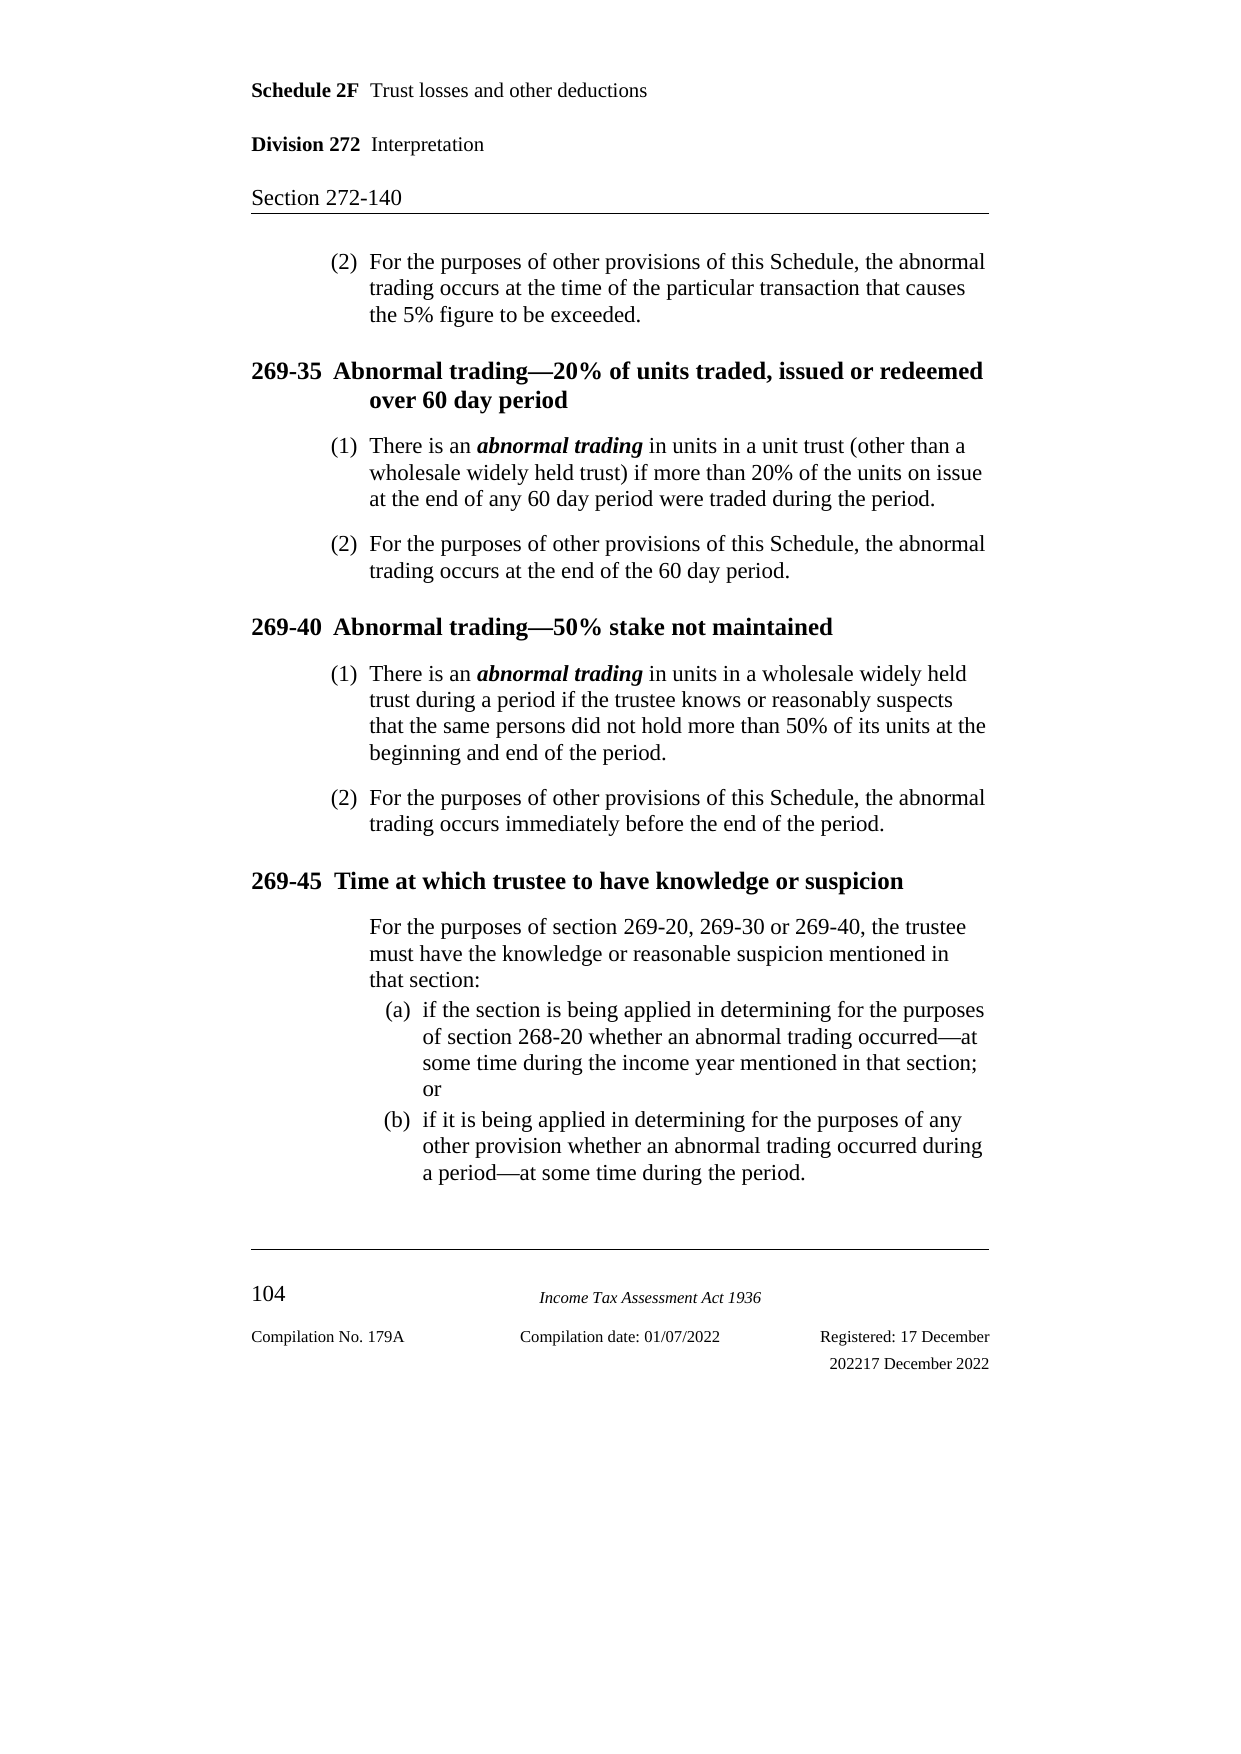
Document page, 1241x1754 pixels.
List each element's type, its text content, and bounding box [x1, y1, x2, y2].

text (b) if it is being applied in determining for the purposes of any other provision whether an abnormal trading occurred during a period—at some time during the period. [251, 1106, 989, 1185]
text (2) For the purposes of other provisions of this Schedule, the abnormal trading occurs at the time of the particular transaction that causes the 5% figure to be exceeded. [251, 248, 989, 327]
text For the purposes of section 269-20, 269-30 or 269-40, the trustee must have the knowledge or reasonable suspicion mentioned in that section: [251, 913, 989, 992]
text (1) There is an abnormal trading in units in a wholesale widely held trust during a period if the trustee knows or reasonably suspects that the same persons did not hold more than 50% of its units at the beginning and end of the period. [251, 660, 989, 765]
text (2) For the purposes of other provisions of this Schedule, the abnormal trading occurs at the end of the 60 day period. [251, 530, 989, 583]
text (2) For the purposes of other provisions of this Schedule, the abnormal trading occurs immediately before the end of the period. [251, 784, 989, 837]
text 269-35 Abnormal trading—20% of units traded, issued or redeemed over 60 day period [251, 356, 989, 414]
text (a) if the section is being applied in determining for the purposes of section 268-20 whether an abnormal trading occurred—at some time during the income year mentioned in that section; or [251, 996, 989, 1102]
text 269-45 Time at which trustee to have knowledge or suspicion [251, 866, 989, 894]
text (1) There is an abnormal trading in units in a unit trust (other than a wholesale widely held trust) if more than 20% of the units on issue at the end of any 60 day period were traded during the period. [251, 432, 989, 512]
text 269-40 Abnormal trading—50% stake not maintained [251, 612, 989, 641]
